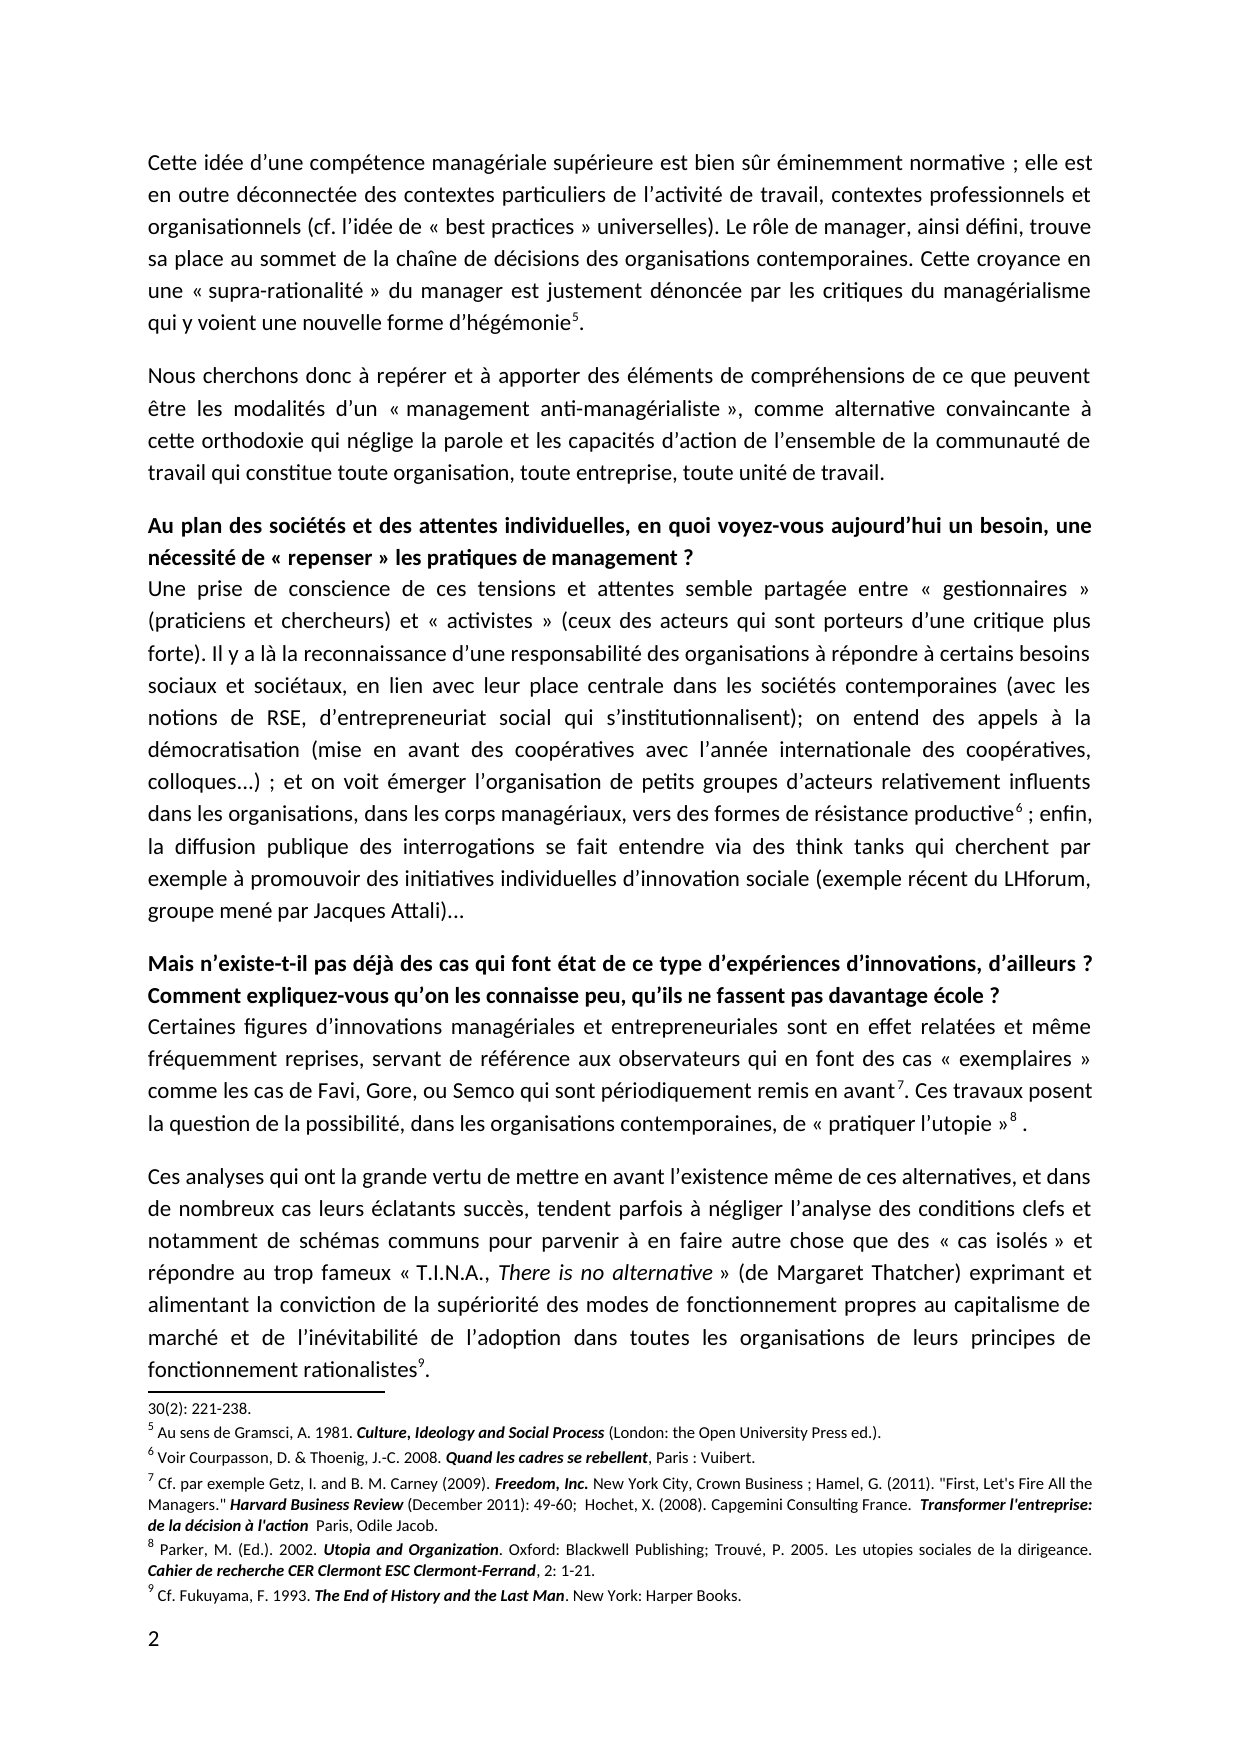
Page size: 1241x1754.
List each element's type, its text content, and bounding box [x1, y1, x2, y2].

text Nous cherchons donc à repérer et à apporter des éléments de compréhensions de ce que peuvent être les modalités d’un « management anti-managérialiste », comme alternative convaincante à cette orthodoxie qui néglige la parole et les capacités d’action de l’ensemble de la communauté de travail qui constitue toute organisation, toute entreprise, toute unité de travail. [148, 362, 1093, 486]
text Ces analyses qui ont la grande vertu de mettre en avant l’existence même de ces alternatives, et dans de nombreux cas leurs éclatants succès, tendent parfois à négliger l’analyse des conditions clefs et notamment de schémas communs pour parvenir à en faire autre chose que des « cas isolés » et répondre au trop fameux « T.I.N.A., There is no alternative » (de Margaret Thatcher) exprimant et alimentant la conviction de la supériorité des modes de fonctionnement propres au capitalisme de marché et de l’inévitabilité de l’adoption dans toutes les organisations de leurs principes de fonctionnement rationalistes. [148, 1162, 1093, 1383]
subtitle Mais n’existe-t-il pas déjà des cas qui font état de ce type d’expériences d’innovations, d’ailleurs ? Comment expliquez-vous qu’on les connaisse peu, qu’ils ne fassent pas davantage école ? [148, 949, 1093, 1009]
text Une prise de conscience de ces tensions et attentes semble partagée entre « gestionnaires » (praticiens et chercheurs) et « activistes » (ceux des acteurs qui sont porteurs d’une critique plus forte). Il y a là la reconnaissance d’une responsabilité des organisations à répondre à certains besoins sociaux et sociétaux, en lien avec leur place centrale dans les sociétés contemporaines (avec les notions de RSE, d’entrepreneuriat social qui s’institutionnalisent); on entend des appels à la démocratisation (mise en avant des coopératives avec l’année internationale des coopératives, colloques...) ; et on voit émerger l’organisation de petits groupes d’acteurs relativement influents dans les organisations, dans les corps managériaux, vers des formes de résistance productive ; enfin, la diffusion publique des interrogations se fait entendre via des think tanks qui cherchent par exemple à promouvoir des initiatives individuelles d’innovation sociale (exemple récent du LHforum, groupe mené par Jacques Attali)... [148, 574, 1093, 924]
subtitle Au plan des sociétés et des attentes individuelles, en quoi voyez-vous aujourd’hui un besoin, une nécessité de « repenser » les pratiques de management ? [148, 511, 1093, 571]
text Cette idée d’une compétence managériale supérieure est bien sûr éminemment normative ; elle est en outre déconnectée des contextes particuliers de l’activité de travail, contextes professionnels et organisationnels (cf. l’idée de « best practices » universelles). Le rôle de manager, ainsi défini, trouve sa place au sommet de la chaîne de décisions des organisations contemporaines. Cette croyance en une « supra-rationalité » du manager est justement dénoncée par les critiques du managérialisme qui y voient une nouvelle forme d’hégémonie. [148, 148, 1093, 337]
text Certaines figures d’innovations managériales et entrepreneuriales sont en effet relatées et même fréquemment reprises, servant de référence aux observateurs qui en font des cas « exemplaires » comme les cas de Favi, Gore, ou Semco qui sont périodiquement remis en avant. Ces travaux posent la question de la possibilité, dans les organisations contemporaines, de « pratiquer l’utopie » . [148, 1012, 1093, 1137]
